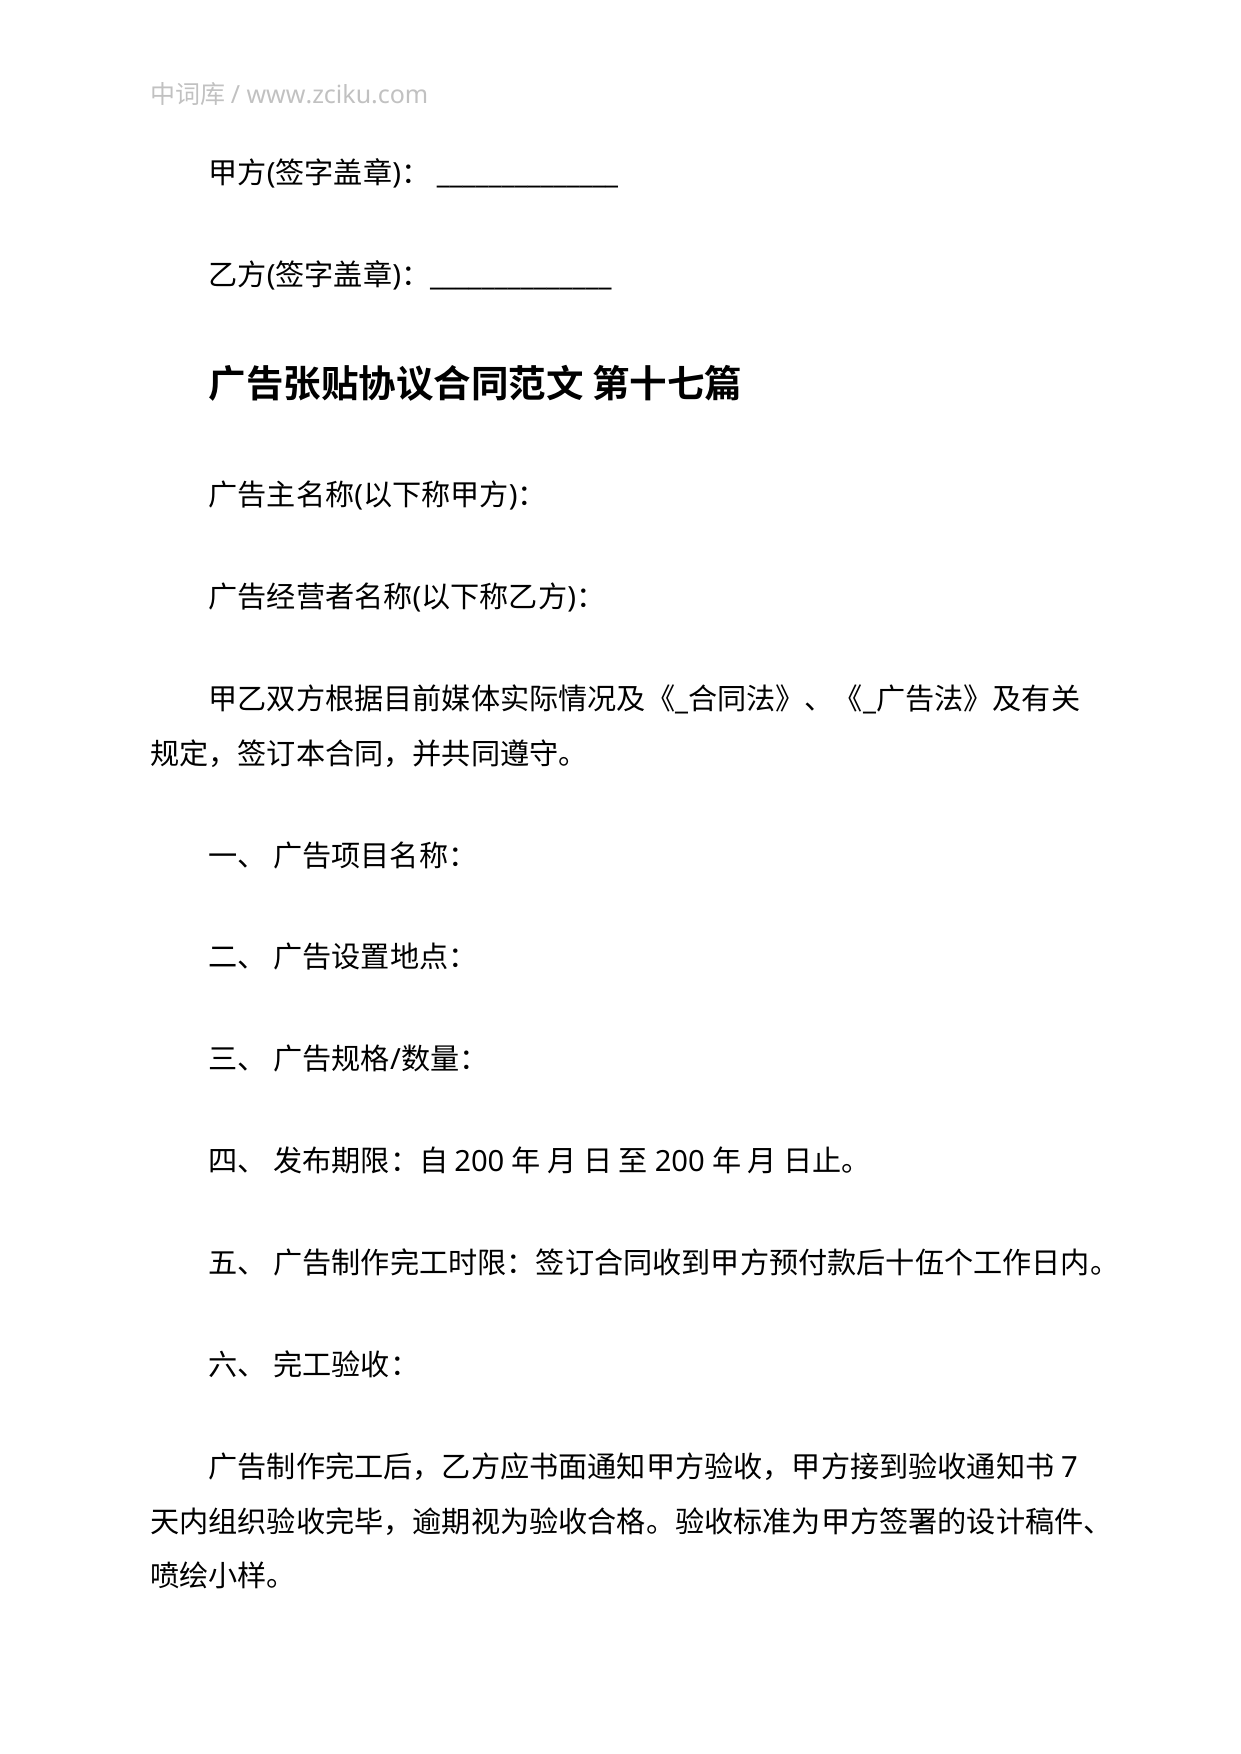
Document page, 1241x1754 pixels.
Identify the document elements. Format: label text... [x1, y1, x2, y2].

text 广告主名称(以下称甲方)： [150, 471, 1090, 514]
text 广告张贴协议合同范文 第十七篇 [150, 354, 1090, 408]
text 六、 完工验收： [150, 1341, 1090, 1384]
text 四、 发布期限：自200 年 月 日 至 200 年 月 日止。 [150, 1138, 1090, 1180]
text 一、 广告项目名称： [150, 832, 1090, 874]
text 广告经营者名称(以下称乙方)： [150, 573, 1090, 616]
text 乙方(签字盖章)：______________ [150, 252, 1090, 294]
text 甲乙双方根据目前媒体实际情况及《_合同法》、《_广告法》及有关规定，签订本合同，并共同遵守。 [150, 675, 1090, 773]
text 二、 广告设置地点： [150, 934, 1090, 976]
text 广告制作完工后，乙方应书面通知甲方验收，甲方接到验收通知书 7天内组织验收完毕，逾期视为验收合格。验收标准为甲方签署的设计稿件、喷绘小样。 [150, 1443, 1090, 1595]
text 三、 广告规格/数量： [150, 1036, 1090, 1078]
text 五、 广告制作完工时限：签订合同收到甲方预付款后十伍个工作日内。 [150, 1239, 1090, 1282]
text 甲方(签字盖章)： ______________ [150, 150, 1090, 192]
